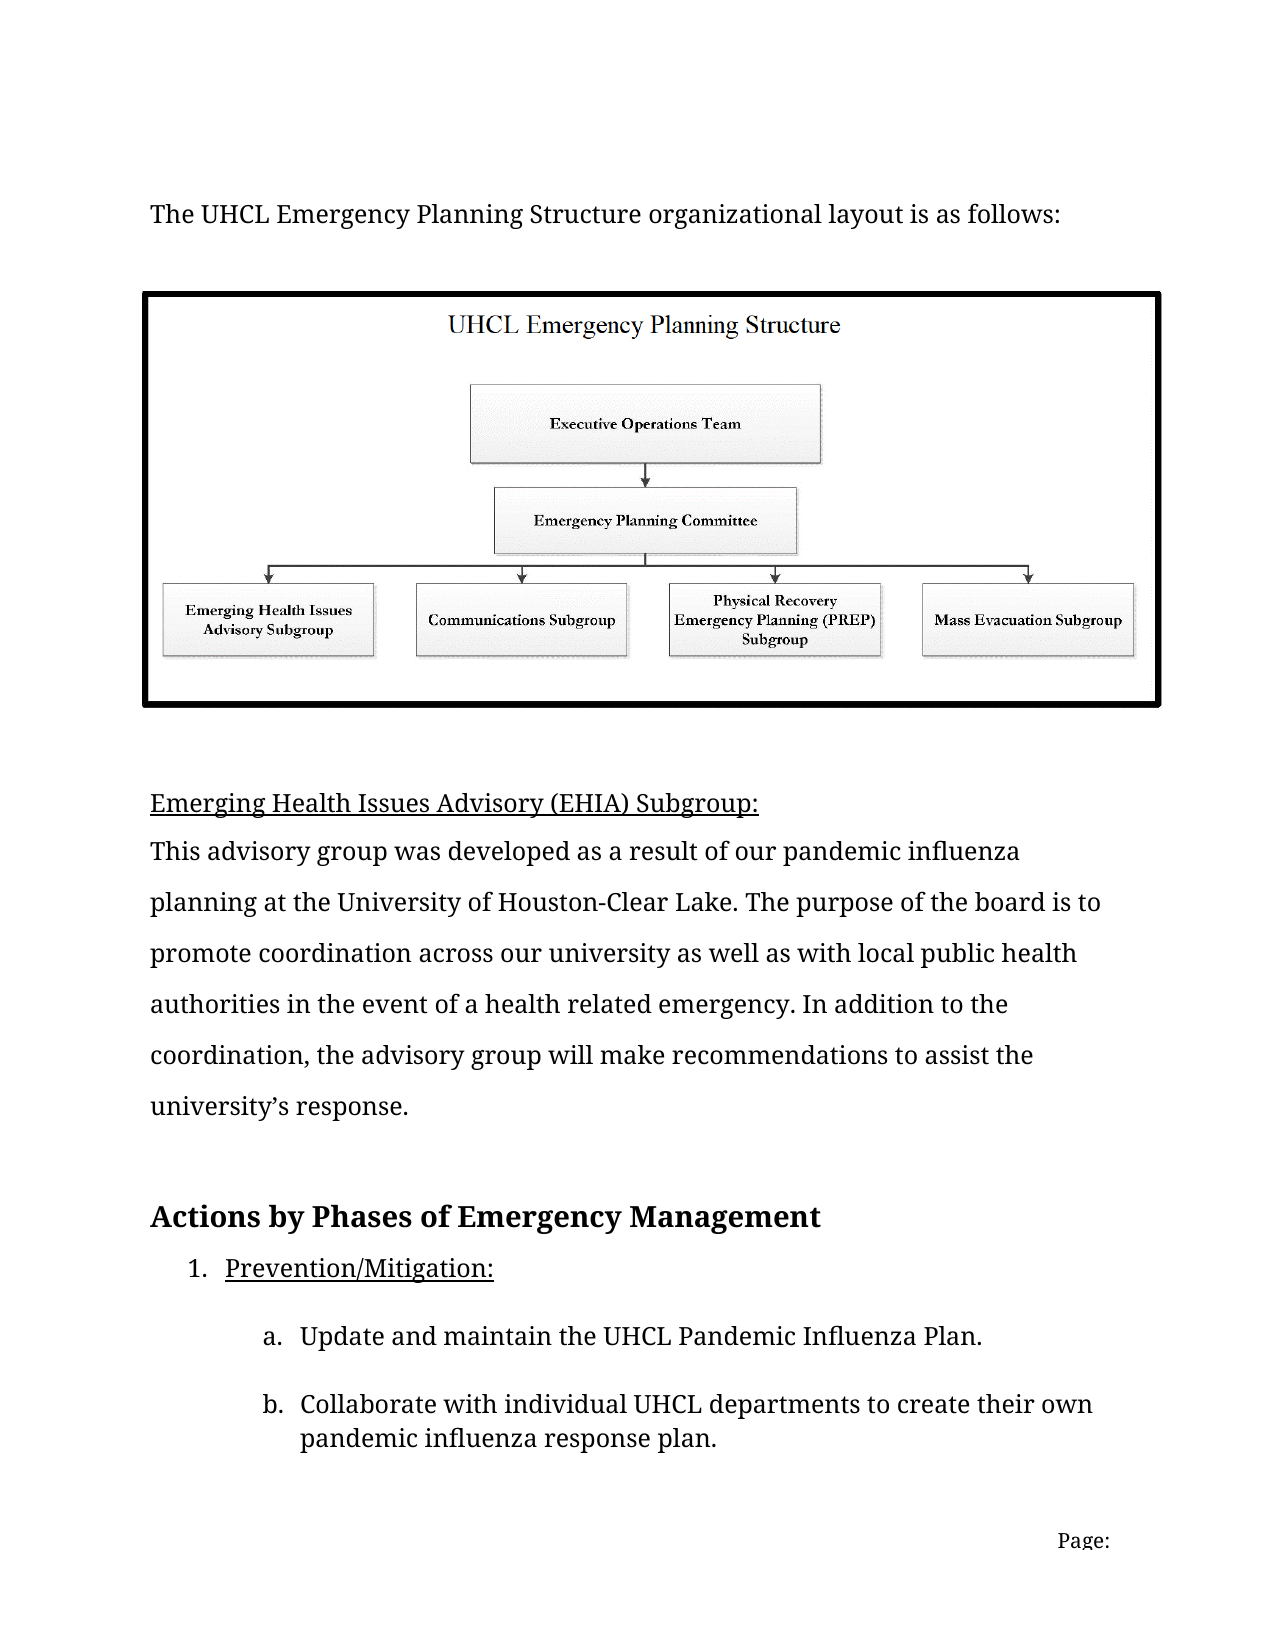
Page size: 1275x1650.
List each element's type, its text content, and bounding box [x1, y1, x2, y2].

picture [137, 288, 1167, 711]
list Update and maintain the UHCL Pandemic Influenza Plan. [262, 1319, 1169, 1353]
list Collaborate with individual UHCL departments to create their own pandemic influenza response plan. [262, 1387, 1125, 1455]
list Prevention/Mitigation: [187, 1251, 1169, 1285]
text Actions by Phases of Emergency Management [150, 1196, 1169, 1236]
text This advisory group was developed as a result of our pandemic influenza planning at the University of Houston-Clear Lake. The purpose of the board is to promote coordination across our university as well as with local public health authorities in the event of a health related emergency. In addition to the coordination, the advisory group will make recommendations to assist the university’s response. [150, 834, 1126, 1123]
text Emerging Health Issues Advisory (EHIA) Subgroup: [150, 786, 1169, 820]
text The UHCL Emergency Planning Structure organizational layout is as follows: [150, 197, 1169, 231]
